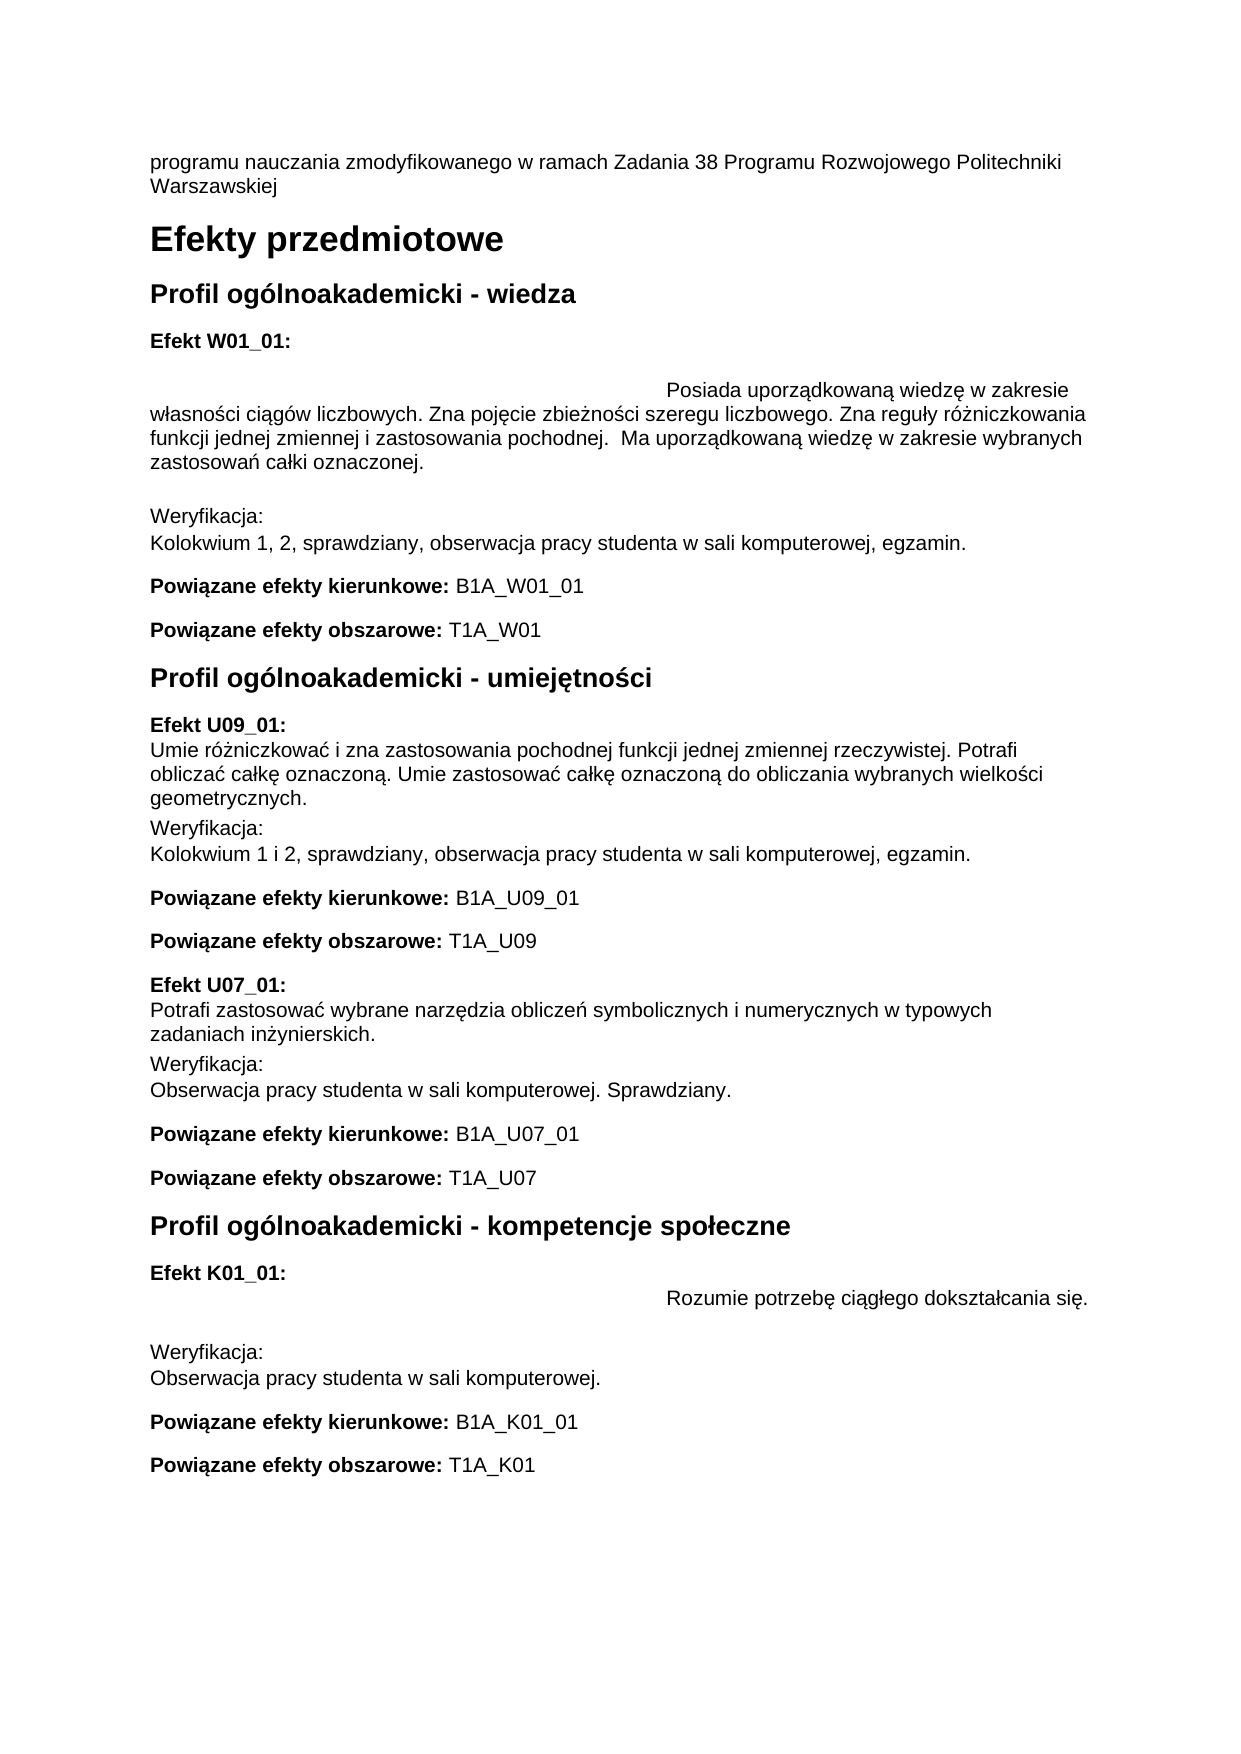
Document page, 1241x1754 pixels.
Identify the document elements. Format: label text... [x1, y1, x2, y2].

text Efekt U07_01: [150, 973, 1090, 997]
text Powiązane efekty kierunkowe: B1A_U09_01 [150, 886, 1090, 909]
text Efekt U09_01: [150, 713, 1090, 737]
subtitle Efekty przedmiotowe [150, 218, 1090, 258]
text Weryfikacja: [150, 816, 1090, 840]
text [150, 150, 1090, 198]
text Powiązane efekty obszarowe: T1A_W01 [150, 618, 1090, 642]
text Kolokwium 1, 2, sprawdziany, obserwacja pracy studenta w sali komputerowej, egzamin. [150, 530, 1090, 554]
text Weryfikacja: [150, 504, 1090, 528]
text Obserwacja pracy studenta w sali komputerowej. [150, 1366, 1090, 1390]
text Powiązane efekty kierunkowe: B1A_W01_01 [150, 574, 1090, 598]
text Efekt K01_01: [150, 1261, 1090, 1284]
text Powiązane efekty obszarowe: T1A_U09 [150, 929, 1090, 953]
text Powiązane efekty obszarowe: T1A_U07 [150, 1166, 1090, 1190]
subtitle Profil ogólnoakademicki - kompetencje społeczne [150, 1209, 1090, 1241]
text Rozumie potrzebę ciągłego dokształcania się. [150, 1286, 1090, 1333]
subtitle Profil ogólnoakademicki - umiejętności [150, 662, 1090, 693]
text Kolokwium 1 i 2, sprawdziany, obserwacja pracy studenta w sali komputerowej, egzamin. [150, 842, 1090, 866]
text Umie różniczkować i zna zastosowania pochodnej funkcji jednej zmiennej rzeczywistej. Potrafi obliczać całkę oznaczoną. Umie zastosować całkę oznaczoną do obliczania wybranych wielkości geometrycznych. [150, 738, 1090, 809]
text Posiada uporządkowaną wiedzę w zakresie własności ciągów liczbowych. Zna pojęcie zbieżności szeregu liczbowego. Zna reguły różniczkowania funkcji jednej zmiennej i zastosowania pochodnej. Ma uporządkowaną wiedzę w zakresie wybranych zastosowań całki oznaczonej. [150, 354, 1090, 498]
text Powiązane efekty kierunkowe: B1A_U07_01 [150, 1122, 1090, 1146]
text Powiązane efekty obszarowe: T1A_K01 [150, 1453, 1090, 1477]
text Obserwacja pracy studenta w sali komputerowej. Sprawdziany. [150, 1078, 1090, 1102]
text Potrafi zastosować wybrane narzędzia obliczeń symbolicznych i numerycznych w typowych zadaniach inżynierskich. [150, 998, 1090, 1046]
subtitle Profil ogólnoakademicki - wiedza [150, 278, 1090, 309]
text Weryfikacja: [150, 1340, 1090, 1364]
text Powiązane efekty kierunkowe: B1A_K01_01 [150, 1409, 1090, 1433]
text Efekt W01_01: [150, 329, 1090, 353]
text Weryfikacja: [150, 1052, 1090, 1076]
